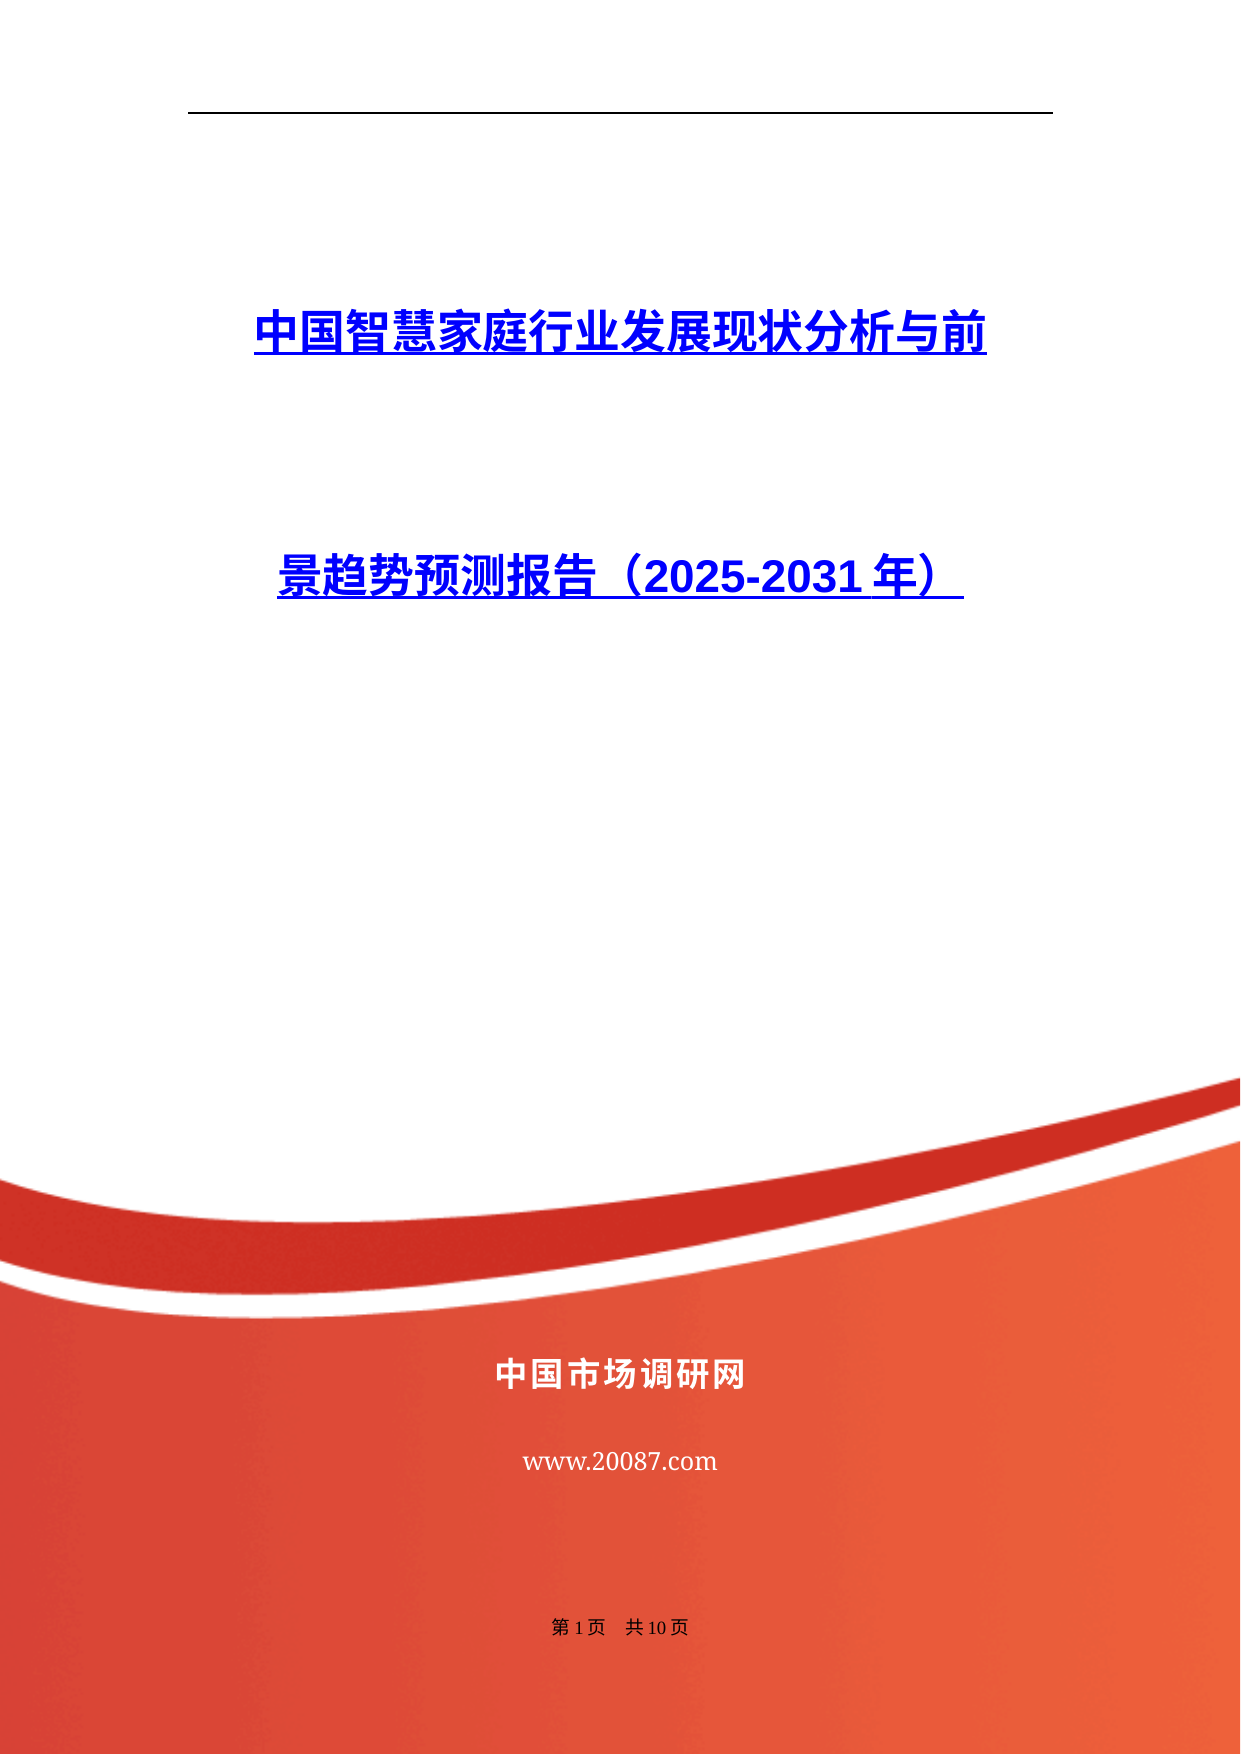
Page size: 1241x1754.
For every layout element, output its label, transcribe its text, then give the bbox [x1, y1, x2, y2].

subtitle 中国市场调研网 [187, 1339, 1053, 1404]
picture [0, 1006, 1241, 1754]
table_header 中国智慧家庭行业发展现状分析与前景趋势预测报告（2025-2031年） [188, 207, 1053, 773]
text www.20087.com [187, 1428, 1053, 1493]
